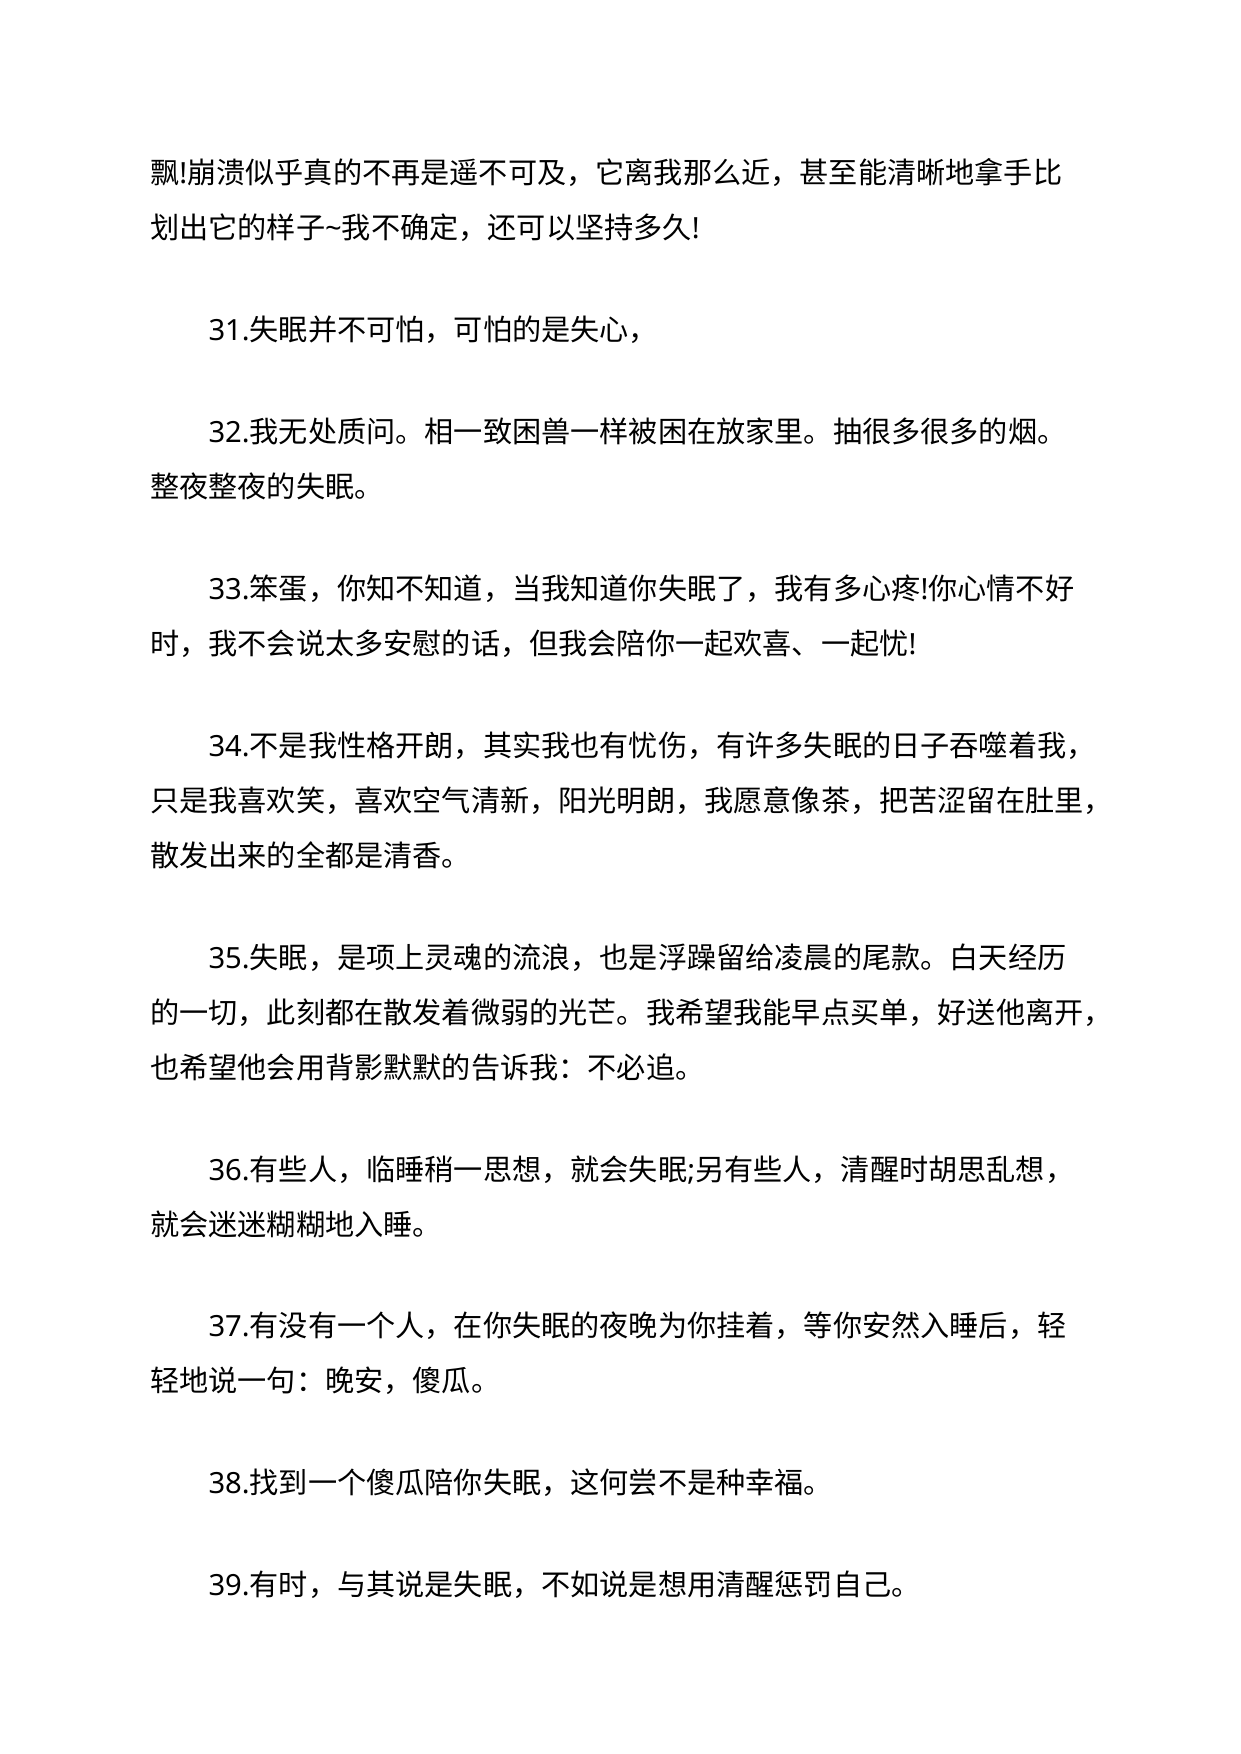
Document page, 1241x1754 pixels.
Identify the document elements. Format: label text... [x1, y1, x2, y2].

text 35.失眠，是项上灵魂的流浪，也是浮躁留给凌晨的尾款。白天经历的一切，此刻都在散发着微弱的光芒。我希望我能早点买单，好送他离开，也希望他会用背影默默的告诉我：不必追。 [150, 934, 1090, 1087]
text 37.有没有一个人，在你失眠的夜晚为你挂着，等你安然入睡后，轻轻地说一句：晚安，傻瓜。 [150, 1303, 1090, 1400]
text 32.我无处质问。相一致困兽一样被困在放家里。抽很多很多的烟。整夜整夜的失眠。 [150, 409, 1090, 506]
text 31.失眠并不可怕，可怕的是失心， [150, 307, 1090, 349]
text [150, 150, 1090, 247]
text 33.笨蛋，你知不知道，当我知道你失眠了，我有多心疼!你心情不好时，我不会说太多安慰的话，但我会陪你一起欢喜、一起忧! [150, 566, 1090, 663]
text 36.有些人，临睡稍一思想，就会失眠;另有些人，清醒时胡思乱想，就会迷迷糊糊地入睡。 [150, 1146, 1090, 1243]
text 39.有时，与其说是失眠，不如说是想用清醒惩罚自己。 [150, 1562, 1090, 1604]
text 34.不是我性格开朗，其实我也有忧伤，有许多失眠的日子吞噬着我，只是我喜欢笑，喜欢空气清新，阳光明朗，我愿意像茶，把苦涩留在肚里，散发出来的全都是清香。 [150, 723, 1090, 875]
text 38.找到一个傻瓜陪你失眠，这何尝不是种幸福。 [150, 1459, 1090, 1502]
